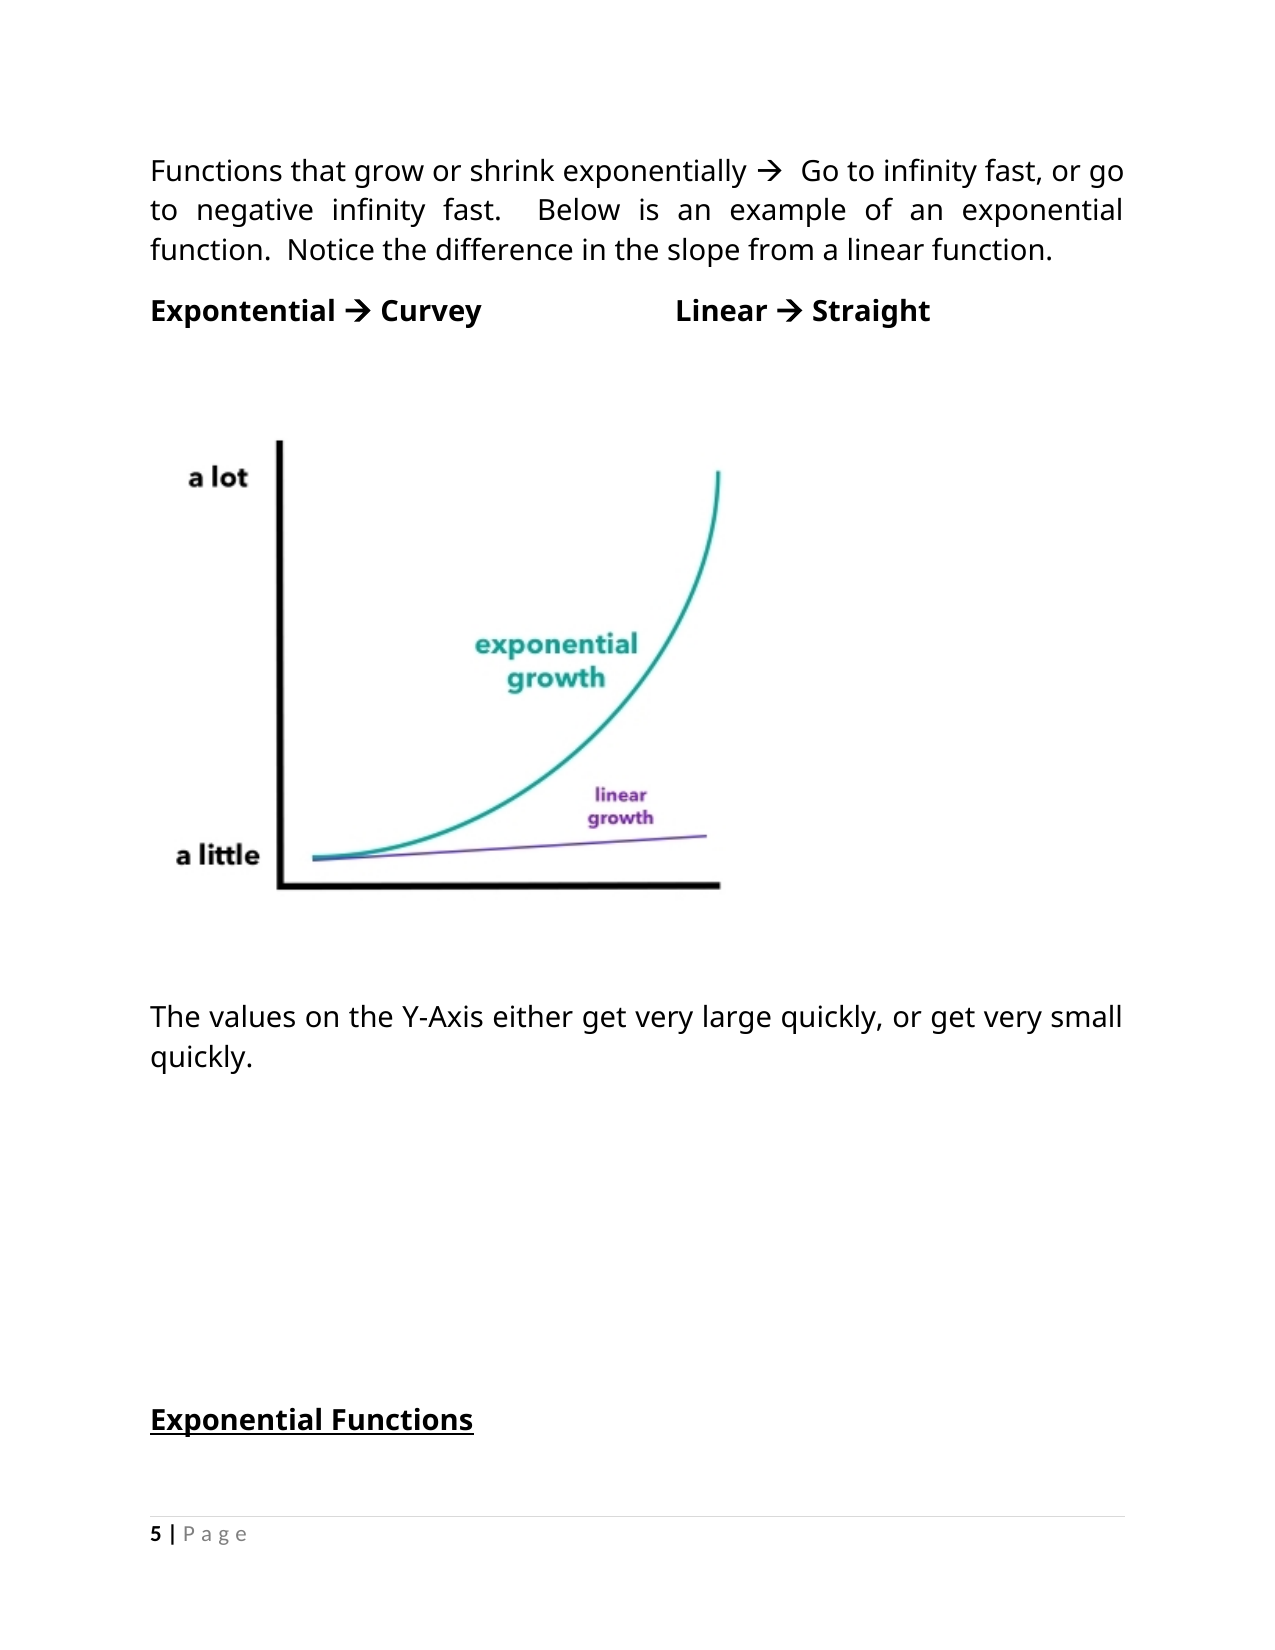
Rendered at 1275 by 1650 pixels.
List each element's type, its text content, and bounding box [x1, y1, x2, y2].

picture [150, 350, 775, 976]
text Expontential Curvey Linear Straight [150, 290, 1125, 329]
text Functions that grow or shrink exponentially Go to infinity fast, or go to negative infinity fast. Below is an example of an exponential function. Notice the difference in the slope from a linear function. [150, 150, 1125, 269]
text Exponential Functions [150, 1399, 1125, 1439]
text The values on the Y-Axis either get very large quickly, or get very small quickly. [150, 996, 1125, 1076]
